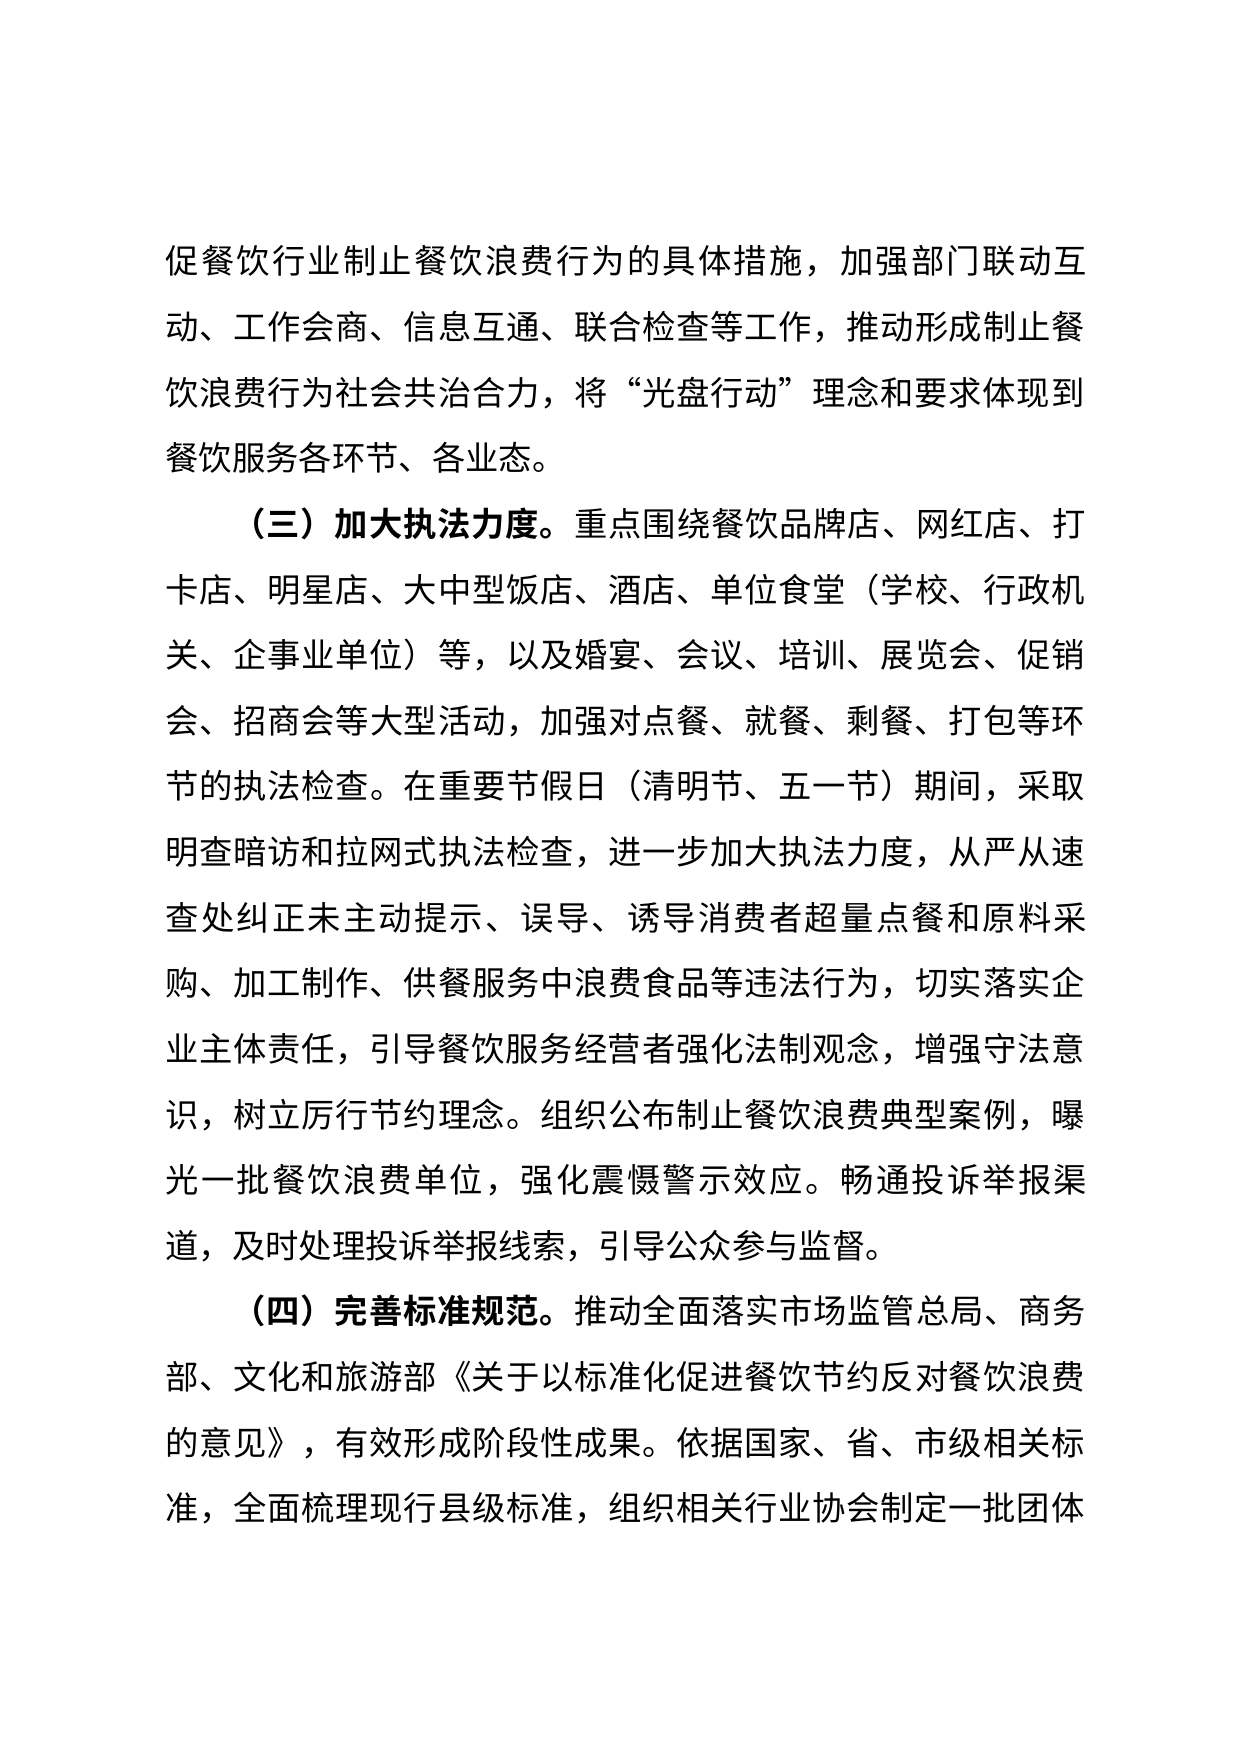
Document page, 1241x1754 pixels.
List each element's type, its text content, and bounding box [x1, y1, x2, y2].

text （三）加大执法力度。重点围绕餐饮品牌店、网红店、打卡店、明星店、大中型饭店、酒店、单位食堂（学校、行政机关、企事业单位）等，以及婚宴、会议、培训、展览会、促销会、招商会等大型活动，加强对点餐、就餐、剩餐、打包等环节的执法检查。在重要节假日（清明节、五一节）期间，采取明查暗访和拉网式执法检查，进一步加大执法力度，从严从速查处纠正未主动提示、误导、诱导消费者超量点餐和原料采购、加工制作、供餐服务中浪费食品等违法行为，切实落实企业主体责任，引导餐饮服务经营者强化法制观念，增强守法意识，树立厉行节约理念。组织公布制止餐饮浪费典型案例，曝光一批餐饮浪费单位，强化震慑警示效应。畅通投诉举报渠道，及时处理投诉举报线索，引导公众参与监督。 [165, 489, 1087, 1277]
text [165, 227, 1087, 489]
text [165, 1277, 1087, 1539]
